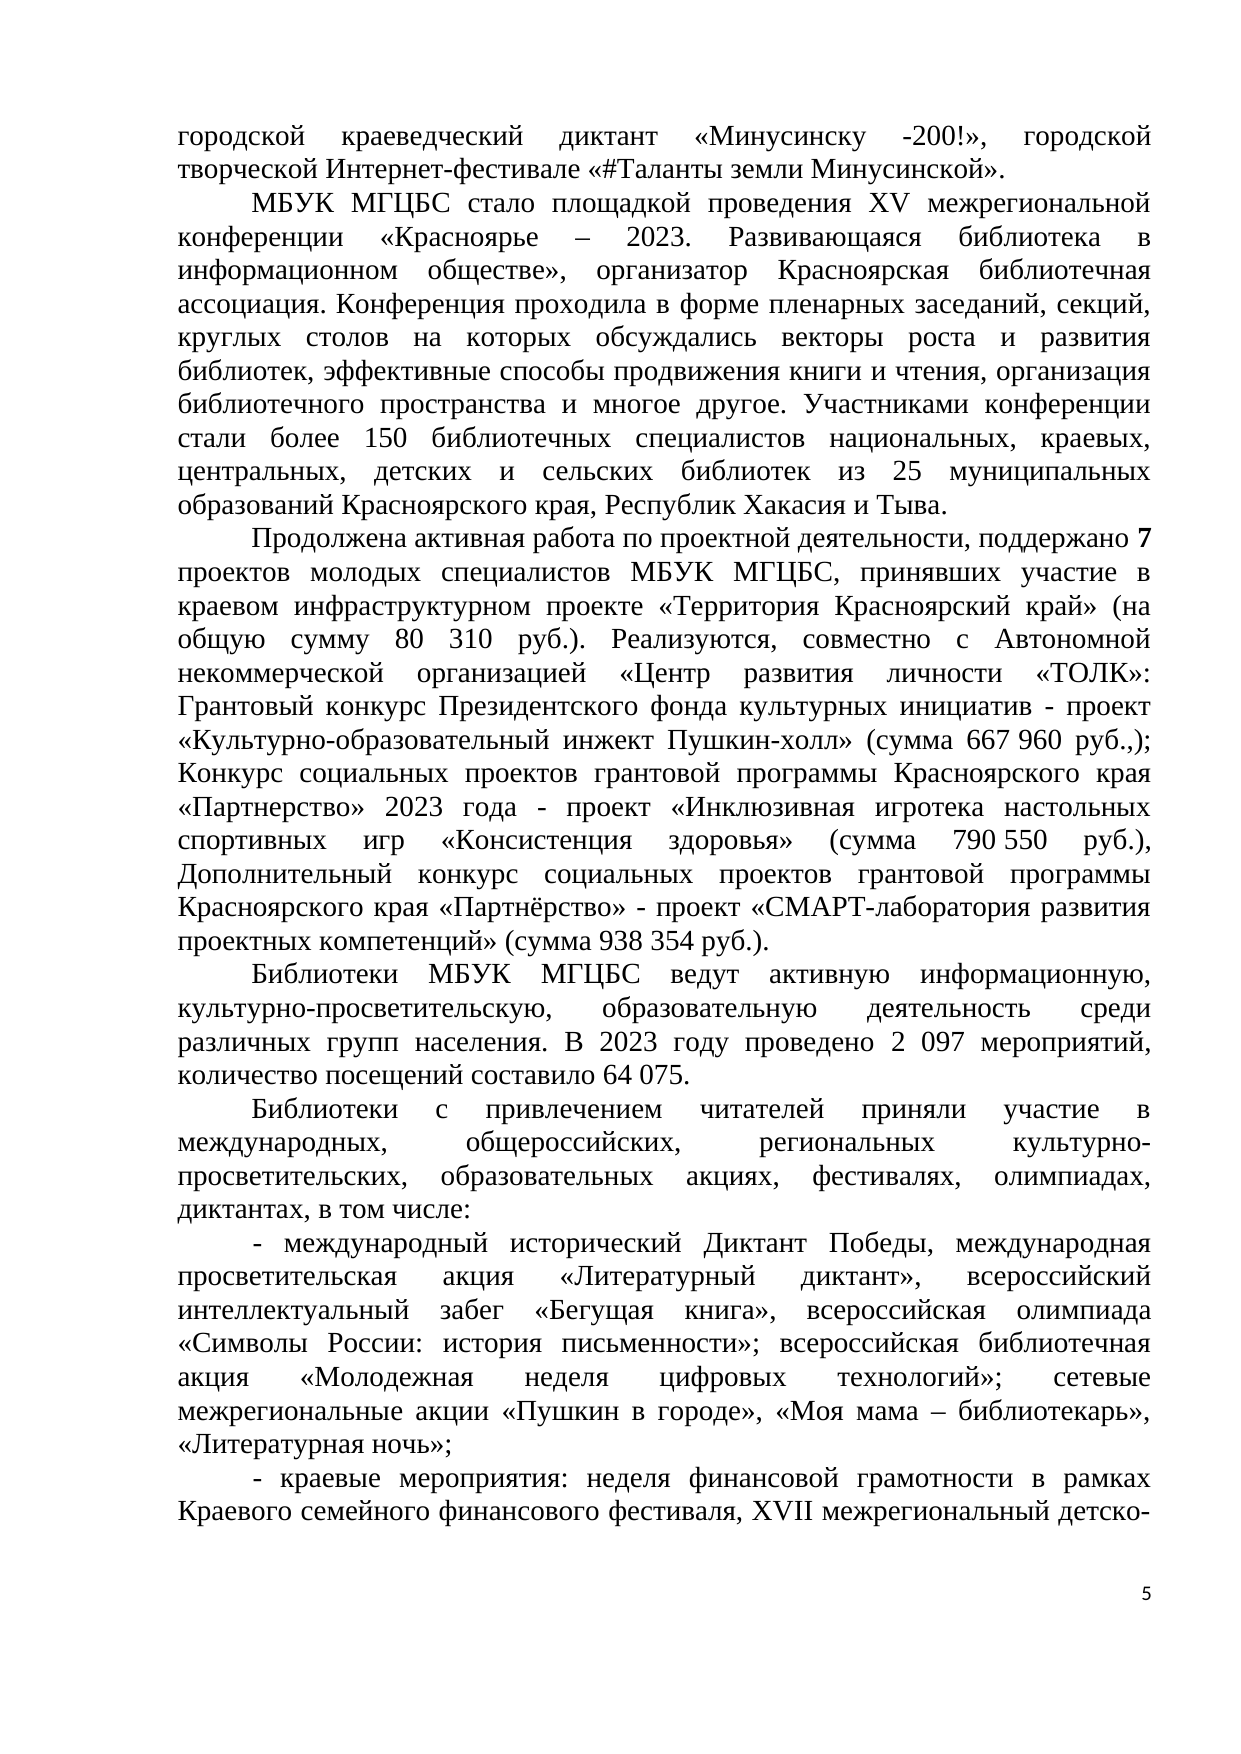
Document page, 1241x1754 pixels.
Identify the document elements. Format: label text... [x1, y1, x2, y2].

text Библиотеки с привлечением читателей приняли участие в международных, общероссийских, региональных культурно-просветительских, образовательных акциях, фестивалях, олимпиадах, диктантах, в том числе: [177, 1091, 1152, 1225]
text Библиотеки МБУК МГЦБС ведут активную информационную, культурно-просветительскую, образовательную деятельность среди различных групп населения. В 2023 году проведено 2 097 мероприятий, количество посещений составило 64 075. [177, 957, 1152, 1091]
text Продолжена активная работа по проектной деятельности, поддержано 7 проектов молодых специалистов МБУК МГЦБС, принявших участие в краевом инфраструктурном проекте «Территория Красноярский край» (на общую сумму 80 310 руб.). Реализуются, совместно с Автономной некоммерческой организацией «Центр развития личности «ТОЛК»: Грантовый конкурс Президентского фонда культурных инициатив - проект «Культурно-образовательный инжект Пушкин-холл» (сумма 667 960 руб.,); Конкурс социальных проектов грантовой программы Красноярского края «Партнерство» 2023 года - проект «Инклюзивная игротека настольных спортивных игр «Консистенция здоровья» (сумма 790 550 руб.), Дополнительный конкурс социальных проектов грантовой программы Красноярского края «Партнёрство» - проект «СМАРТ-лаборатория развития проектных компетенций» (сумма 938 354 руб.). [177, 521, 1152, 957]
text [177, 118, 1152, 185]
text МБУК МГЦБС стало площадкой проведения XV межрегиональной конференции «Красноярье – 2023. Развивающаяся библиотека в информационном обществе», организатор Красноярская библиотечная ассоциация. Конференция проходила в форме пленарных заседаний, секций, круглых столов на которых обсуждались векторы роста и развития библиотек, эффективные способы продвижения книги и чтения, организация библиотечного пространства и многое другое. Участниками конференции стали более 150 библиотечных специалистов национальных, краевых, центральных, детских и сельских библиотек из 25 муниципальных образований Красноярского края, Республик Хакасия и Тыва. [177, 185, 1152, 521]
text - международный исторический Диктант Победы, международная просветительская акция «Литературный диктант», всероссийский интеллектуальный забег «Бегущая книга», всероссийская олимпиада «Символы России: история письменности»; всероссийская библиотечная акция «Молодежная неделя цифровых технологий»; сетевые межрегиональные акции «Пушкин в городе», «Моя мама – библиотекарь», «Литературная ночь»; [177, 1225, 1152, 1460]
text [177, 1460, 1152, 1527]
